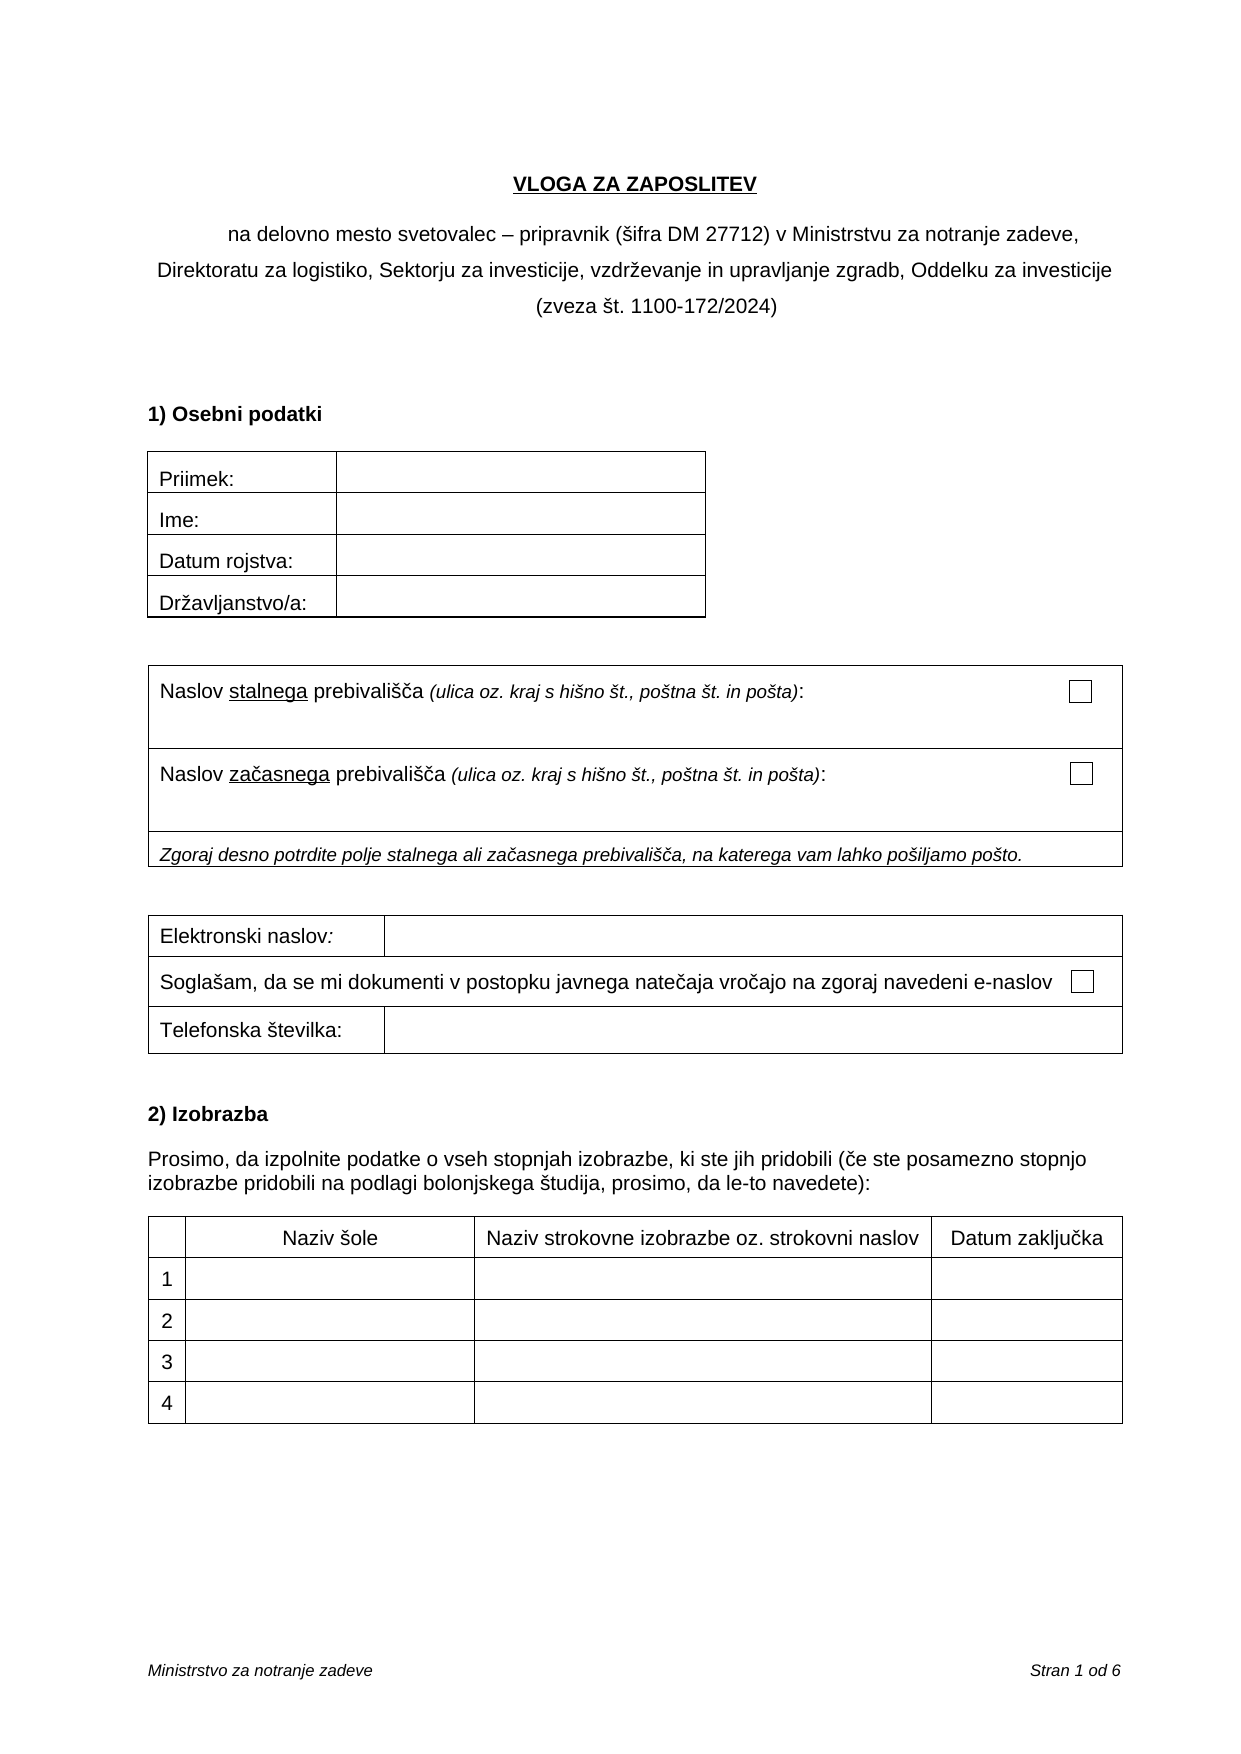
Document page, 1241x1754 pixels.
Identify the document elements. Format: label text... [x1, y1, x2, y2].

table_cell [337, 576, 705, 616]
table_cell 1 [149, 1258, 185, 1298]
table_header Elektronski naslov: [149, 916, 384, 956]
table_cell 2 [149, 1300, 185, 1340]
table_cell [932, 1382, 1122, 1422]
table_header Naziv strokovne izobrazbe oz. strokovni naslov [475, 1217, 931, 1257]
table_cell [475, 1341, 931, 1381]
text 2) Izobrazba [148, 1102, 1122, 1126]
table_cell [932, 1258, 1122, 1298]
table_cell [932, 1341, 1122, 1381]
table_cell [186, 1341, 474, 1381]
table_cell [385, 1007, 1122, 1053]
table_cell [475, 1382, 931, 1422]
table_cell [186, 1258, 474, 1298]
table_cell Soglašam, da se mi dokumenti v postopku javnega natečaja vročajo na zgoraj navedeni e-naslov [149, 957, 1122, 1006]
title (zveza št. 1100-172/2024) [148, 294, 1122, 318]
table_cell 4 [149, 1382, 185, 1422]
text 1) Osebni podatki [148, 402, 1122, 426]
table_cell 3 [149, 1341, 185, 1381]
table_header [385, 916, 1122, 956]
table_cell [186, 1300, 474, 1340]
title na delovno mesto svetovalec – pripravnik (šifra DM 27712) v Ministrstvu za notranje zadeve, Direktoratu za logistiko, Sektorju za investicije, vzdrževanje in upravljanje zgradb, Oddelku za investicije [148, 222, 1122, 282]
table_header Datum zaključka [932, 1217, 1122, 1257]
table_cell [186, 1382, 474, 1422]
table_cell [932, 1300, 1122, 1340]
table_cell Telefonska številka: [149, 1007, 384, 1053]
table_cell Naslov začasnega prebivališča (ulica oz. kraj s hišno št., poštna št. in pošta): [149, 749, 1122, 831]
text Prosimo, da izpolnite podatke o vseh stopnjah izobrazbe, ki ste jih pridobili (če ste posamezno stopnjo izobrazbe pridobili na podlagi bolonjskega študija, prosimo, da le-to navedete): [148, 1147, 1122, 1195]
table_cell Datum rojstva: [148, 535, 336, 575]
table_cell Državljanstvo/a: [148, 576, 336, 616]
table_header [337, 452, 705, 492]
table_header Naziv šole [186, 1217, 474, 1257]
table_cell Ime: [148, 493, 336, 534]
table_cell Zgoraj desno potrdite polje stalnega ali začasnega prebivališča, na katerega vam lahko pošiljamo pošto. [149, 832, 1122, 866]
table_cell [475, 1300, 931, 1340]
table_cell [337, 535, 705, 575]
table_cell [475, 1258, 931, 1298]
table_header Naslov stalnega prebivališča (ulica oz. kraj s hišno št., poštna št. in pošta): [149, 666, 1122, 748]
table_cell [337, 493, 705, 534]
table_header [149, 1217, 185, 1257]
table_header Priimek: [148, 452, 336, 492]
title VLOGA ZA ZAPOSLITEV [148, 170, 1122, 197]
